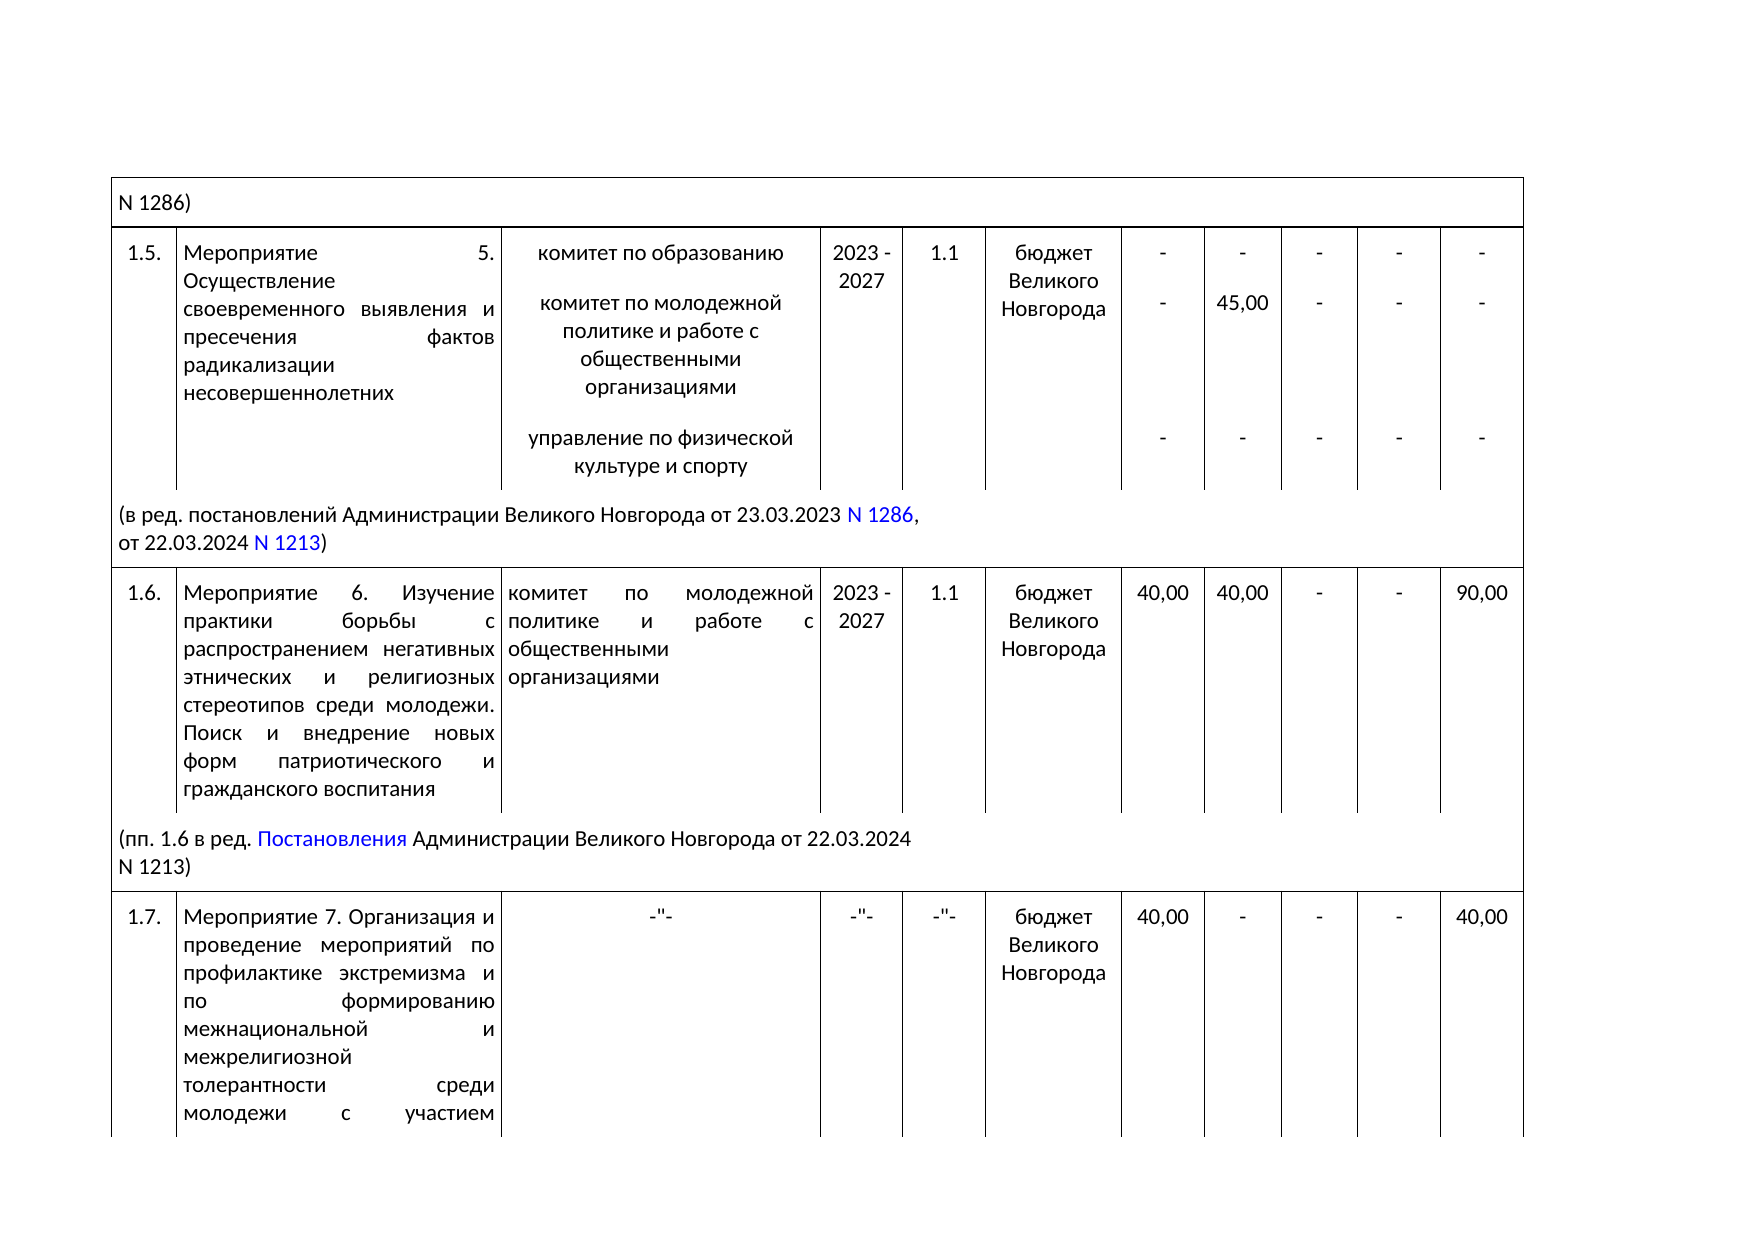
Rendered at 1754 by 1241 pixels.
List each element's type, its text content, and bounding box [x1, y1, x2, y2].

table_cell -"- [502, 892, 820, 1137]
table_cell Мероприятие 6. Изучение практики борьбы с распространением негативных этнических и религиозных стереотипов среди молодежи. Поиск и внедрение новых форм патриотического и гражданского воспитания [177, 568, 501, 813]
table_cell управление по физической культуре и спорту [502, 411, 820, 489]
table_cell (в ред. постановлений Администрации Великого Новгорода от 23.03.2023 N 1286, от 22.03.2024 N 1213) [112, 490, 1523, 567]
table_cell - [1358, 277, 1440, 411]
table_cell - [1358, 228, 1440, 277]
table_cell 40,00 [1122, 568, 1204, 813]
table_cell - [1358, 411, 1440, 489]
table_cell -"- [821, 892, 902, 1137]
table_cell - [1358, 892, 1440, 1137]
table_cell -"- [903, 892, 985, 1137]
table_cell комитет по образованию [502, 228, 820, 277]
table_cell - [1441, 411, 1523, 489]
table_cell 1.1 [903, 228, 985, 489]
table_cell - [1282, 568, 1357, 813]
table_cell 40,00 [1441, 892, 1523, 1137]
table_cell 1.1 [903, 568, 985, 813]
table_cell Мероприятие 5. Осуществление своевременного выявления и пресечения фактов радикализации несовершеннолетних [177, 228, 501, 489]
table_cell 40,00 [1122, 892, 1204, 1137]
table_cell бюджет Великого Новгорода [986, 568, 1121, 813]
table_cell - [1122, 277, 1204, 411]
table_cell - [1205, 892, 1281, 1137]
table_cell 1.7. [112, 892, 176, 1137]
table_cell (пп. 1.6 в ред. Постановления Администрации Великого Новгорода от 22.03.2024 N 1213) [112, 813, 1523, 891]
table_cell 2023 - 2027 [821, 228, 902, 489]
table_cell 1.5. [112, 228, 176, 489]
table_cell - [1205, 411, 1281, 489]
table_cell - [1282, 892, 1357, 1137]
table_cell - [1282, 277, 1357, 411]
table_cell - [1441, 228, 1523, 277]
table_cell 2023 - 2027 [821, 568, 902, 813]
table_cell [986, 892, 1121, 1137]
table_cell - [1282, 411, 1357, 489]
table_cell комитет по молодежной политике и работе с общественными организациями [502, 568, 820, 813]
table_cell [502, 277, 820, 411]
table_cell - [1358, 568, 1440, 813]
table_cell 1.6. [112, 568, 176, 813]
table_cell бюджет Великого Новгорода [986, 228, 1121, 489]
table_cell 45,00 [1205, 277, 1281, 411]
table_cell - [1122, 411, 1204, 489]
table_cell 90,00 [1441, 568, 1523, 813]
table_cell - [1441, 277, 1523, 411]
table_cell - [1205, 228, 1281, 277]
table_cell 40,00 [1205, 568, 1281, 813]
table_cell - [1282, 228, 1357, 277]
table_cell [112, 178, 1523, 226]
table_cell - [1122, 228, 1204, 277]
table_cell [177, 892, 501, 1137]
